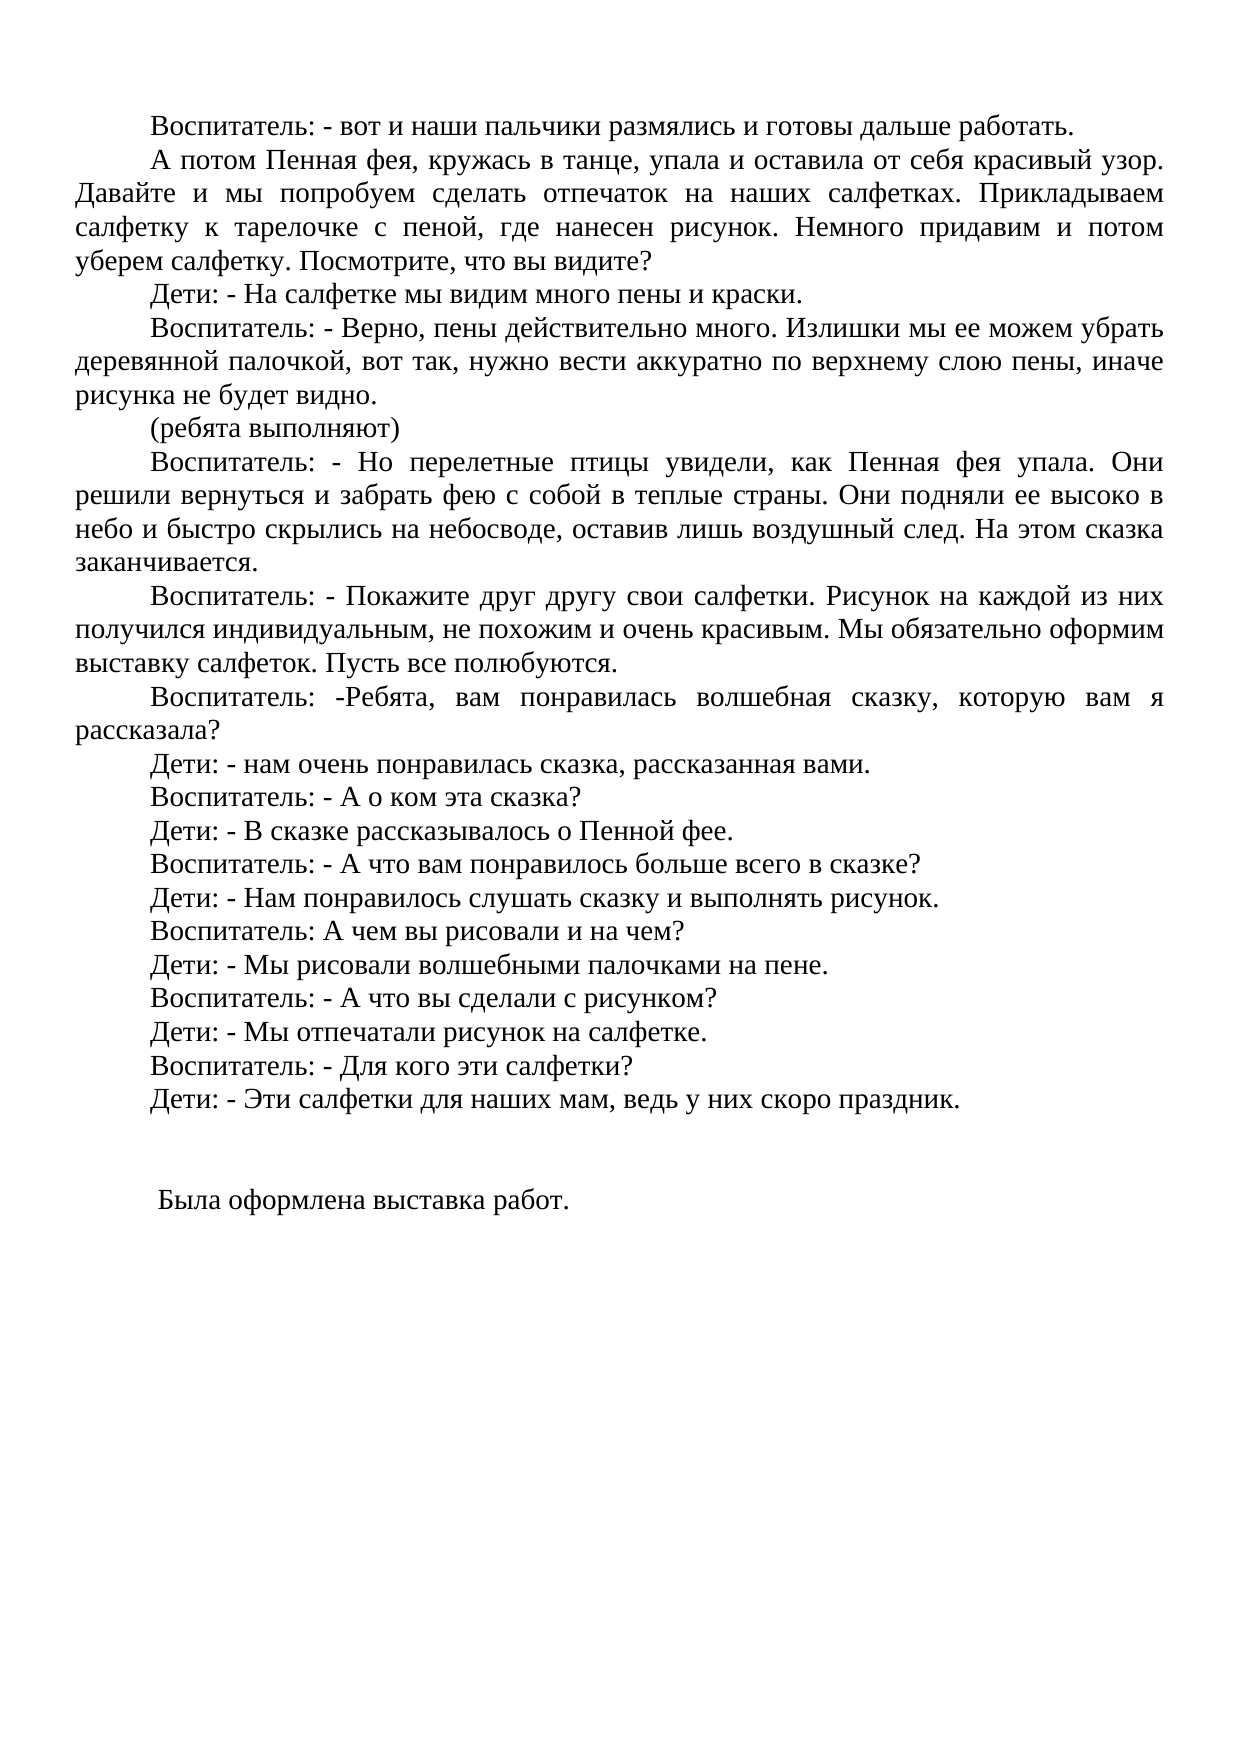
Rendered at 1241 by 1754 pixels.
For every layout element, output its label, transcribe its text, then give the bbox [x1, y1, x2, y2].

text Воспитатель: - А что вам понравилось больше всего в сказке? [75, 846, 1165, 880]
text Воспитатель: - А о ком эта сказка? [75, 779, 1165, 813]
text Воспитатель: - вот и наши пальчики размялись и готовы дальше работать. [75, 108, 1165, 142]
text Воспитатель: - А что вы сделали с рисунком? [75, 981, 1165, 1014]
text (ребята выполняют) [75, 410, 1165, 444]
text Дети: - На салфетке мы видим много пены и краски. [75, 276, 1165, 310]
text Дети: - Мы отпечатали рисунок на салфетке. [75, 1014, 1165, 1048]
text Дети: - нам очень понравилась сказка, рассказанная вами. [75, 746, 1165, 779]
text Дети: - Нам понравилось слушать сказку и выполнять рисунок. [75, 880, 1165, 913]
text Воспитатель: - Покажите друг другу свои салфетки. Рисунок на каждой из них получился индивидуальным, не похожим и очень красивым. Мы обязательно оформим выставку салфеток. Пусть все полюбуются. [75, 578, 1165, 679]
text Воспитатель: - Для кого эти салфетки? [75, 1048, 1165, 1081]
text Воспитатель: А чем вы рисовали и на чем? [75, 913, 1165, 947]
text Воспитатель: - Но перелетные птицы увидели, как Пенная фея упала. Они решили вернуться и забрать фею с собой в теплые страны. Они подняли ее высоко в небо и быстро скрылись на небосводе, оставив лишь воздушный след. На этом сказка заканчивается. [75, 444, 1165, 578]
text Была оформлена выставка работ. [75, 1182, 1165, 1215]
text Дети: - В сказке рассказывалось о Пенной фее. [75, 813, 1165, 846]
text Дети: - Эти салфетки для наших мам, ведь у них скоро праздник. [75, 1081, 1165, 1115]
text А потом Пенная фея, кружась в танце, упала и оставила от себя красивый узор. Давайте и мы попробуем сделать отпечаток на наших салфетках. Прикладываем салфетку к тарелочке с пеной, где нанесен рисунок. Немного придавим и потом уберем салфетку. Посмотрите, что вы видите? [75, 142, 1165, 276]
text Воспитатель: -Ребята, вам понравилась волшебная сказку, которую вам я рассказала? [75, 679, 1165, 746]
text Воспитатель: - Верно, пены действительно много. Излишки мы ее можем убрать деревянной палочкой, вот так, нужно вести аккуратно по верхнему слою пены, иначе рисунка не будет видно. [75, 310, 1165, 410]
text Дети: - Мы рисовали волшебными палочками на пене. [75, 947, 1165, 981]
